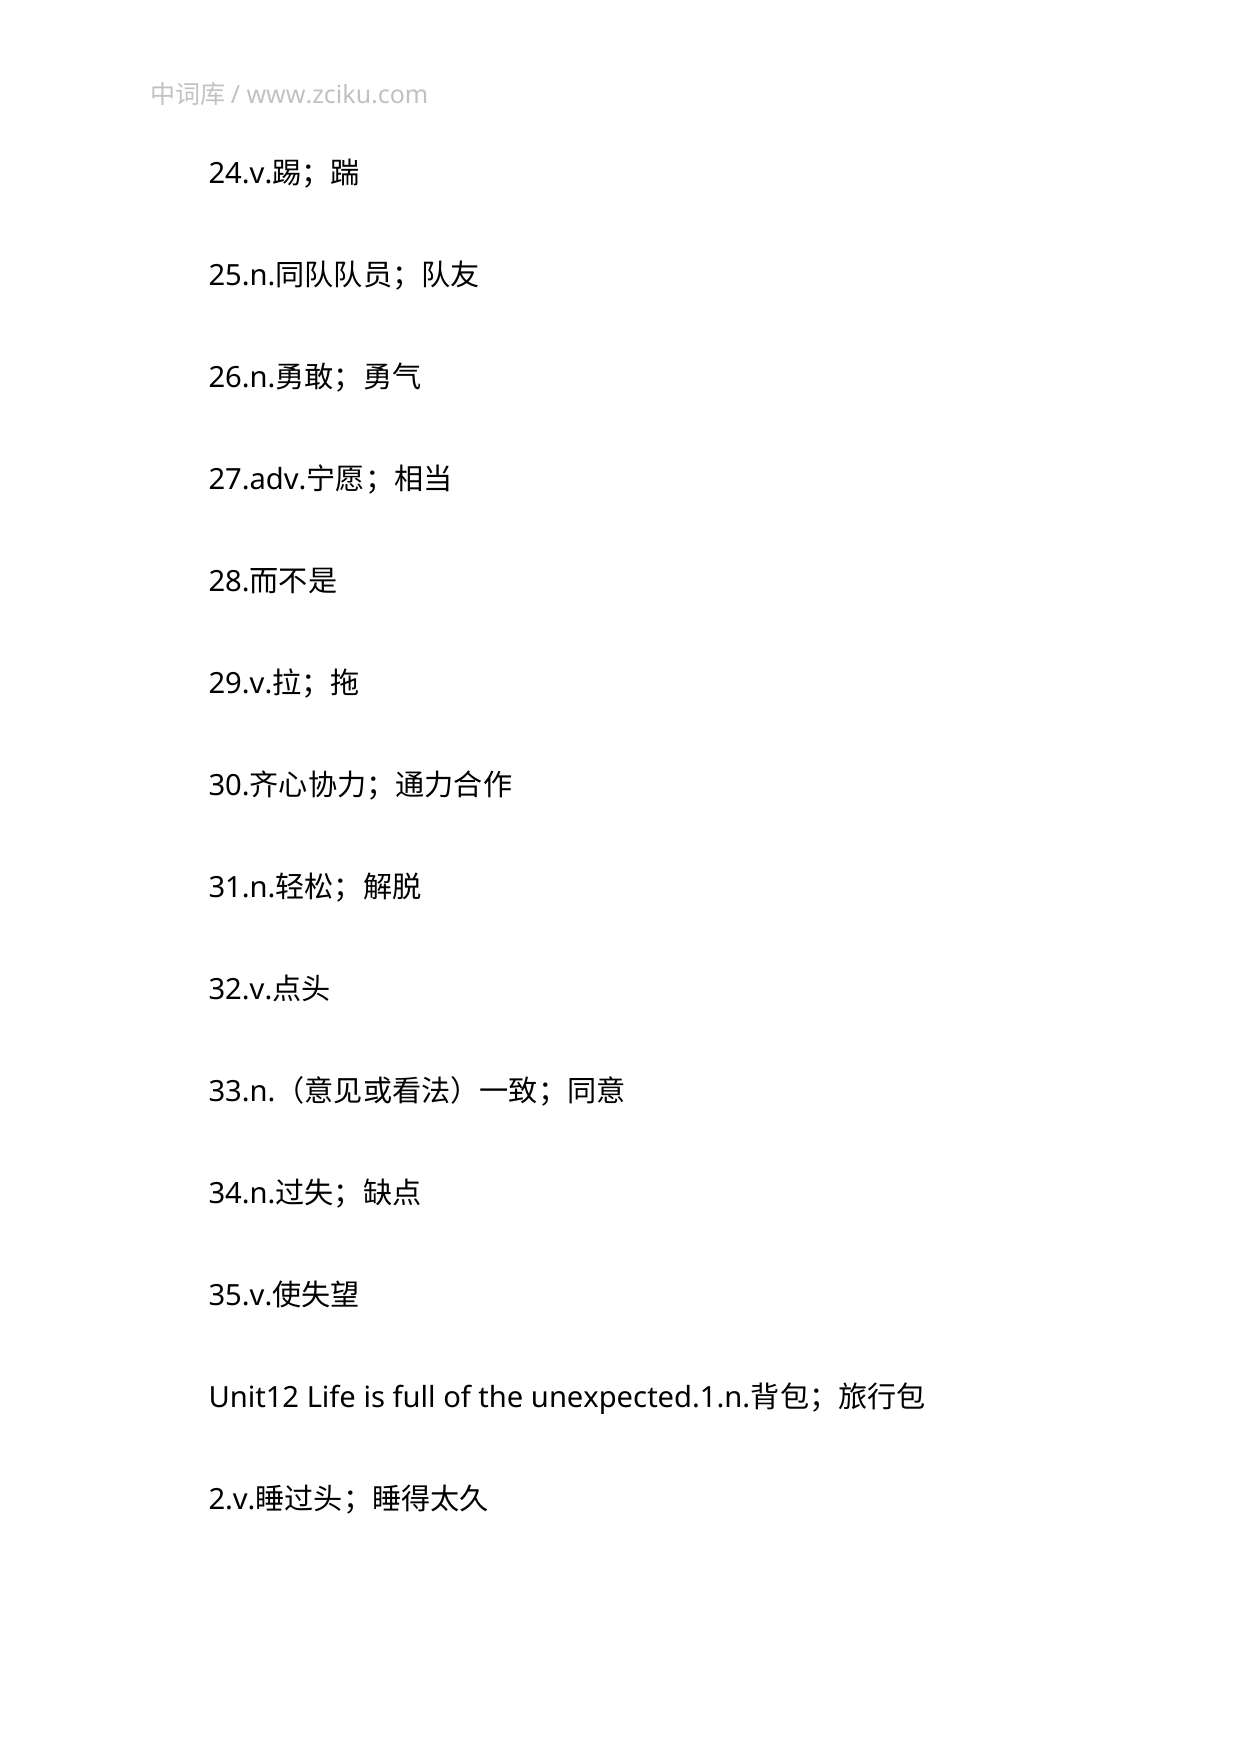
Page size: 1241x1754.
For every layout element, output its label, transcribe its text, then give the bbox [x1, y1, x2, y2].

text 27.adv.宁愿；相当 [150, 456, 1090, 498]
text 2.v.睡过头；睡得太久 [150, 1476, 1090, 1518]
text 29.v.拉；拖 [150, 660, 1090, 702]
text 24.v.踢；踹 [150, 150, 1090, 192]
text 31.n.轻松；解脱 [150, 864, 1090, 906]
text Unit12 Life is full of the unexpected.1.n.背包；旅行包 [150, 1374, 1090, 1416]
text 34.n.过失；缺点 [150, 1170, 1090, 1212]
text 35.v.使失望 [150, 1272, 1090, 1314]
text 33.n.（意见或看法）一致；同意 [150, 1068, 1090, 1110]
text 26.n.勇敢；勇气 [150, 354, 1090, 396]
text 30.齐心协力；通力合作 [150, 762, 1090, 804]
text 32.v.点头 [150, 966, 1090, 1008]
text 25.n.同队队员；队友 [150, 252, 1090, 294]
text 28.而不是 [150, 558, 1090, 600]
